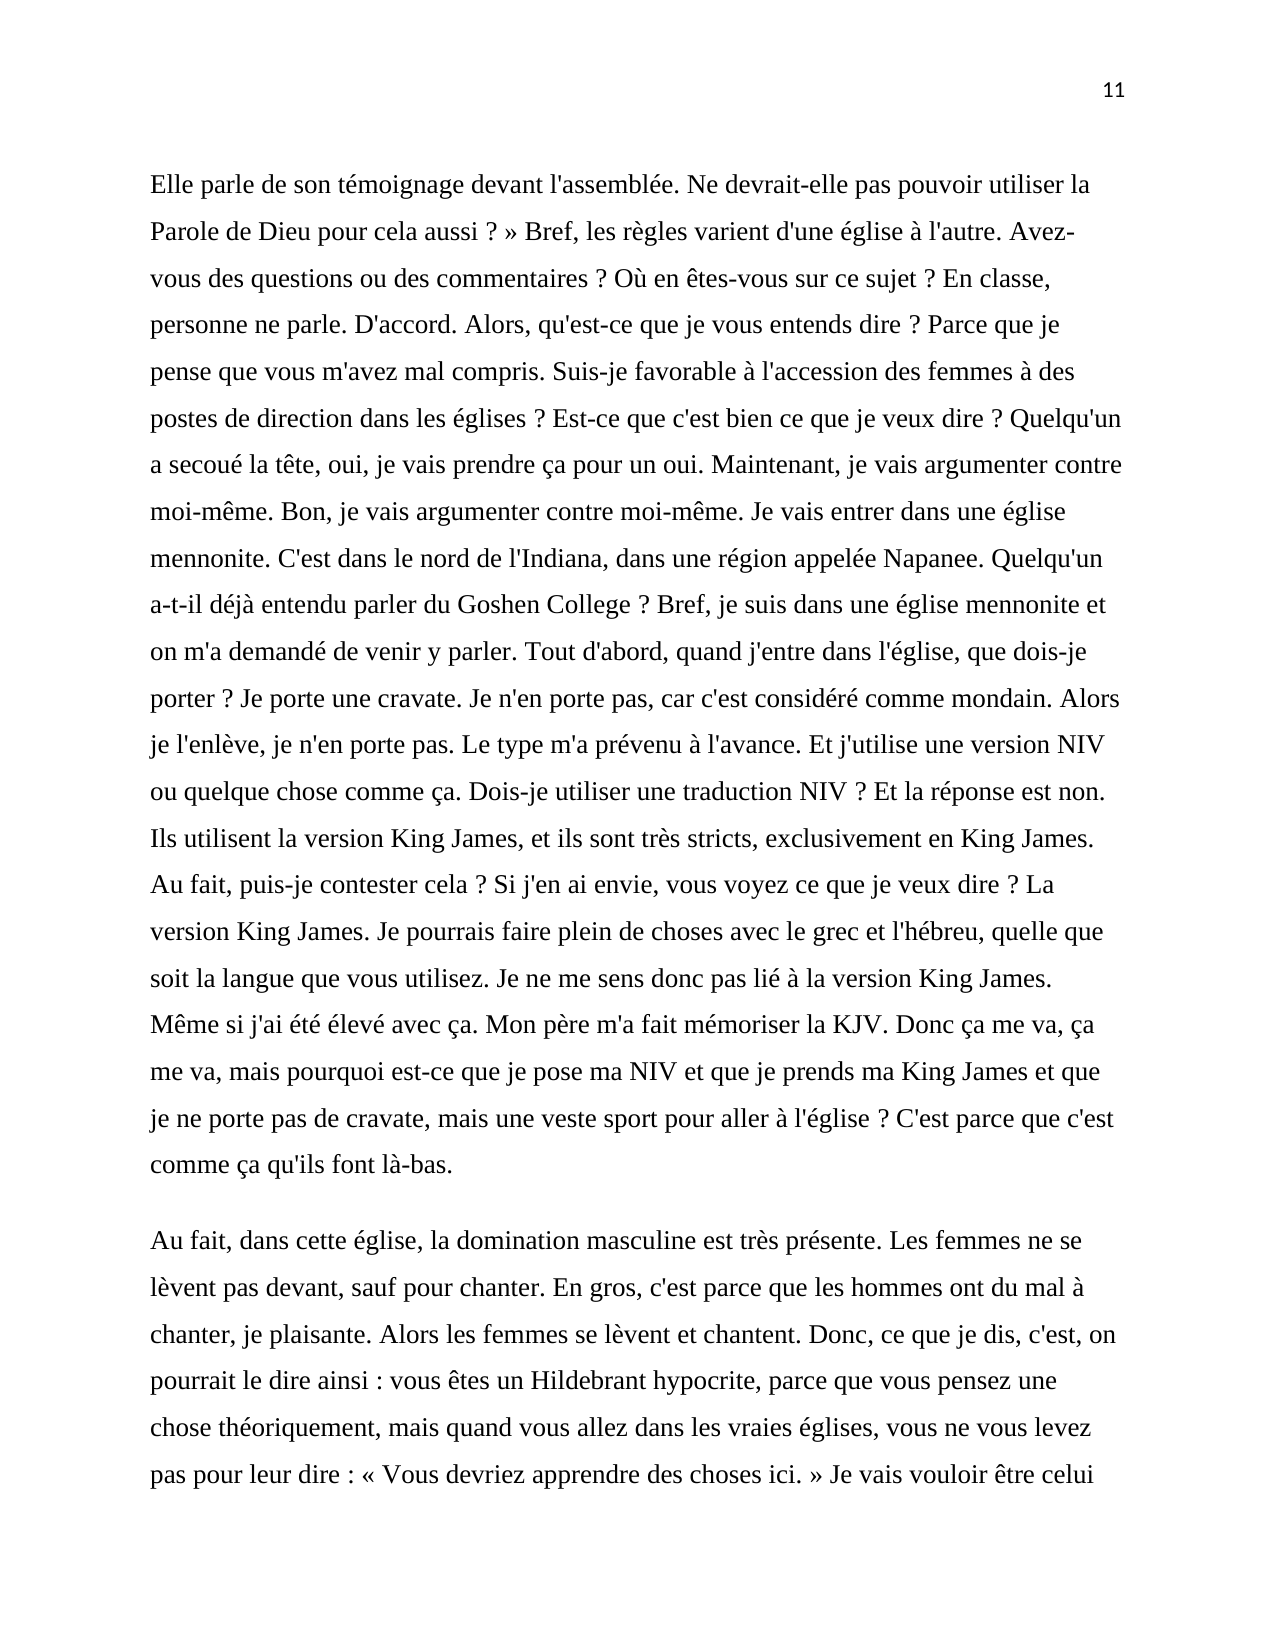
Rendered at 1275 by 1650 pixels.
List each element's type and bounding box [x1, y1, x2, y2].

text [150, 169, 1125, 1180]
text [150, 1224, 1125, 1489]
